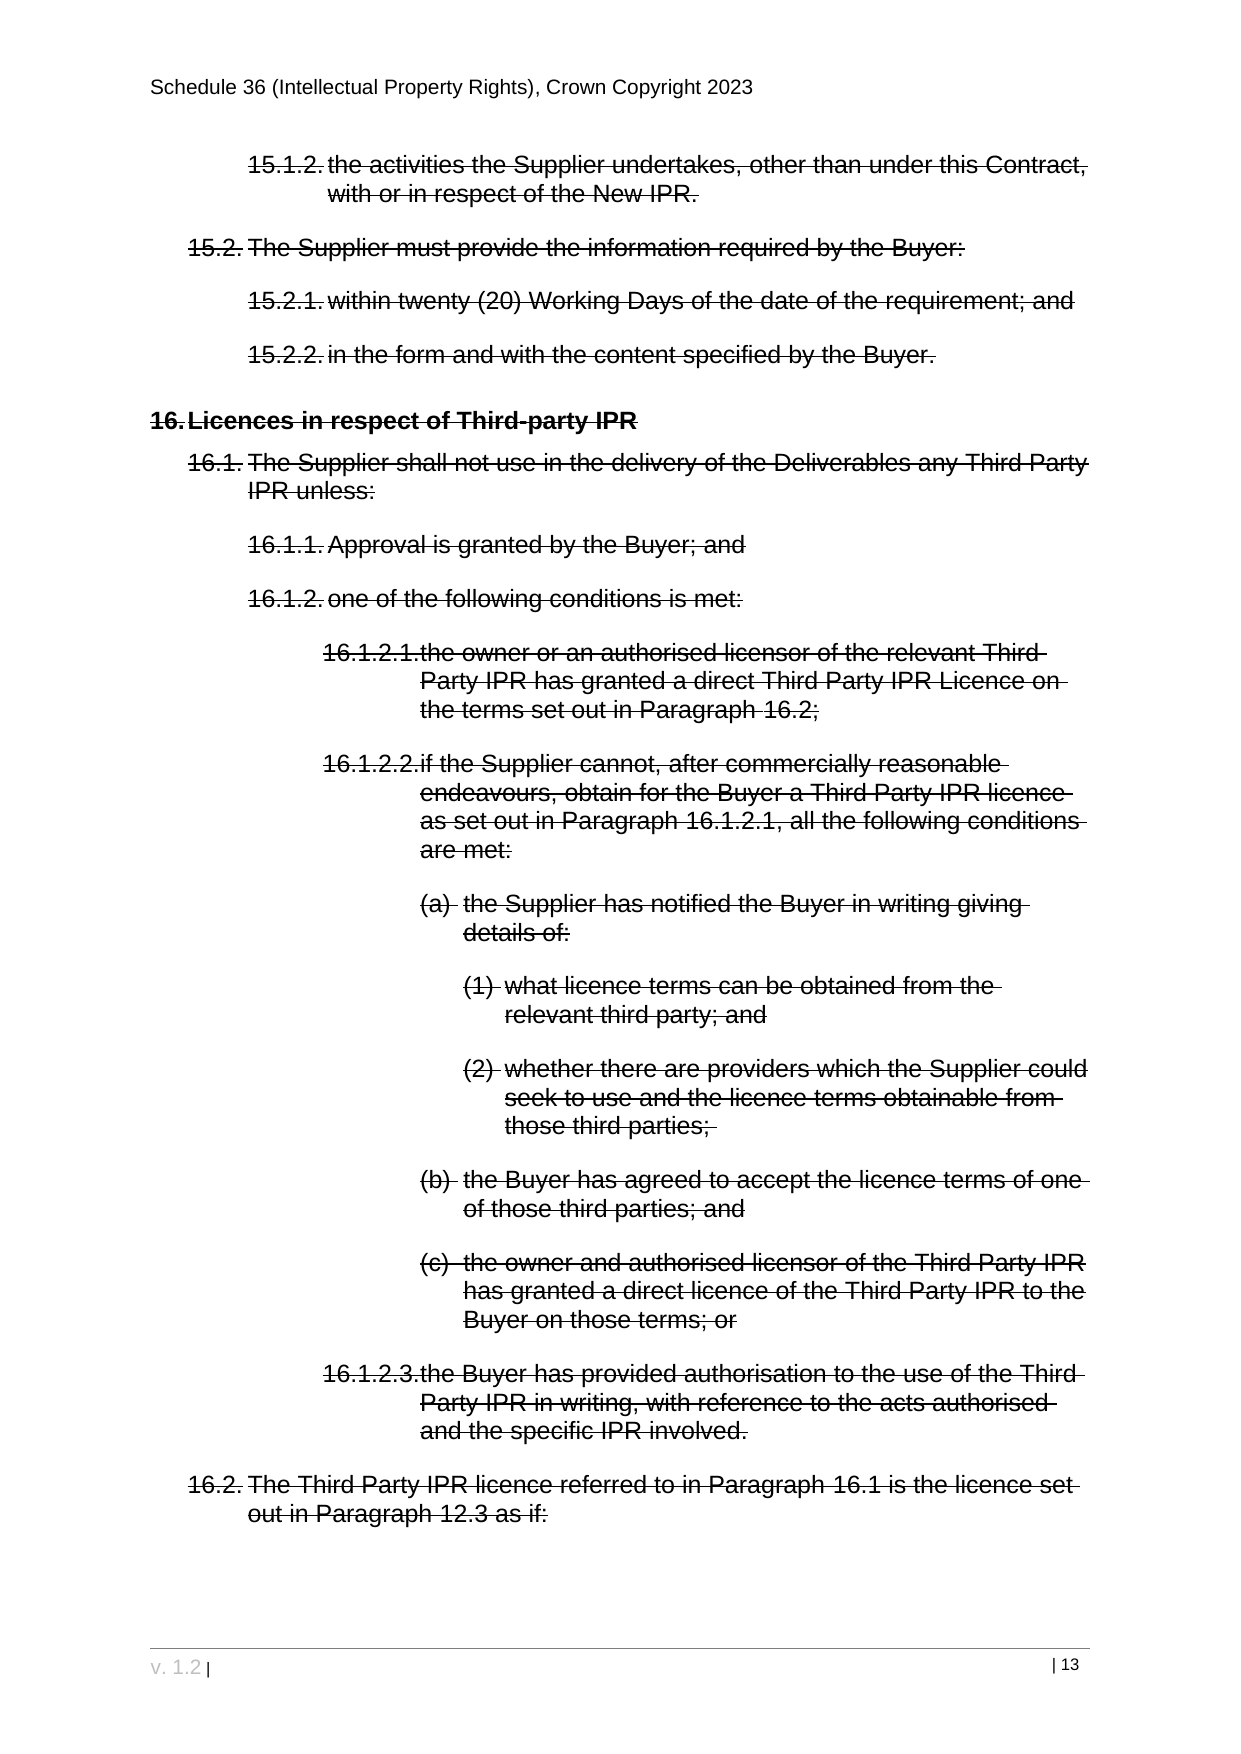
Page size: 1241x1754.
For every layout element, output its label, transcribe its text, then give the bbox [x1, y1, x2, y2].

subtitle whether there are providers which the Supplier could seek to use and the licence terms obtainable from those third parties; [463, 1054, 1090, 1140]
subtitle Approval is granted by the Buyer; and [247, 530, 1090, 559]
subtitle within twenty (20) Working Days of the date of the requirement; and [247, 286, 1090, 315]
subtitle the Buyer has provided authorisation to the use of the Third Party IPR in writing, with reference to the acts authorised and the specific IPR involved. [322, 1359, 1090, 1445]
subtitle what licence terms can be obtained from the relevant third party; and [463, 971, 1090, 1029]
subtitle the Supplier has notified the Buyer in writing giving details of: [420, 889, 1090, 946]
subtitle the owner or an authorised licensor of the relevant Third Party IPR has granted a direct Third Party IPR Licence on the terms set out in Paragraph 16.2; [322, 637, 1090, 724]
subtitle the Buyer has agreed to accept the licence terms of one of those third parties; and [420, 1165, 1090, 1222]
subtitle The Supplier shall not use in the delivery of the Deliverables any Third Party IPR unless: [187, 447, 1090, 505]
subtitle the owner and authorised licensor of the Third Party IPR has granted a direct licence of the Third Party IPR to the Buyer on those terms; or [420, 1247, 1090, 1334]
subtitle the activities the Supplier undertakes, other than under this Contract, with or in respect of the New IPR. [247, 150, 1090, 207]
subtitle in the form and with the content specified by the Buyer. [247, 340, 1090, 369]
subtitle Licences in respect of Third-party IPR [150, 406, 1090, 435]
subtitle The Supplier must provide the information required by the Buyer: [187, 232, 1090, 261]
subtitle if the Supplier cannot, after commercially reasonable endeavours, obtain for the Buyer a Third Party IPR licence as set out in Paragraph 16.1.2.1, all the following conditions are met: [322, 749, 1090, 864]
subtitle one of the following conditions is met: [247, 584, 1090, 612]
subtitle The Third Party IPR licence referred to in Paragraph 16.1 is the licence set out in Paragraph 12.3 as if: [187, 1470, 1090, 1527]
